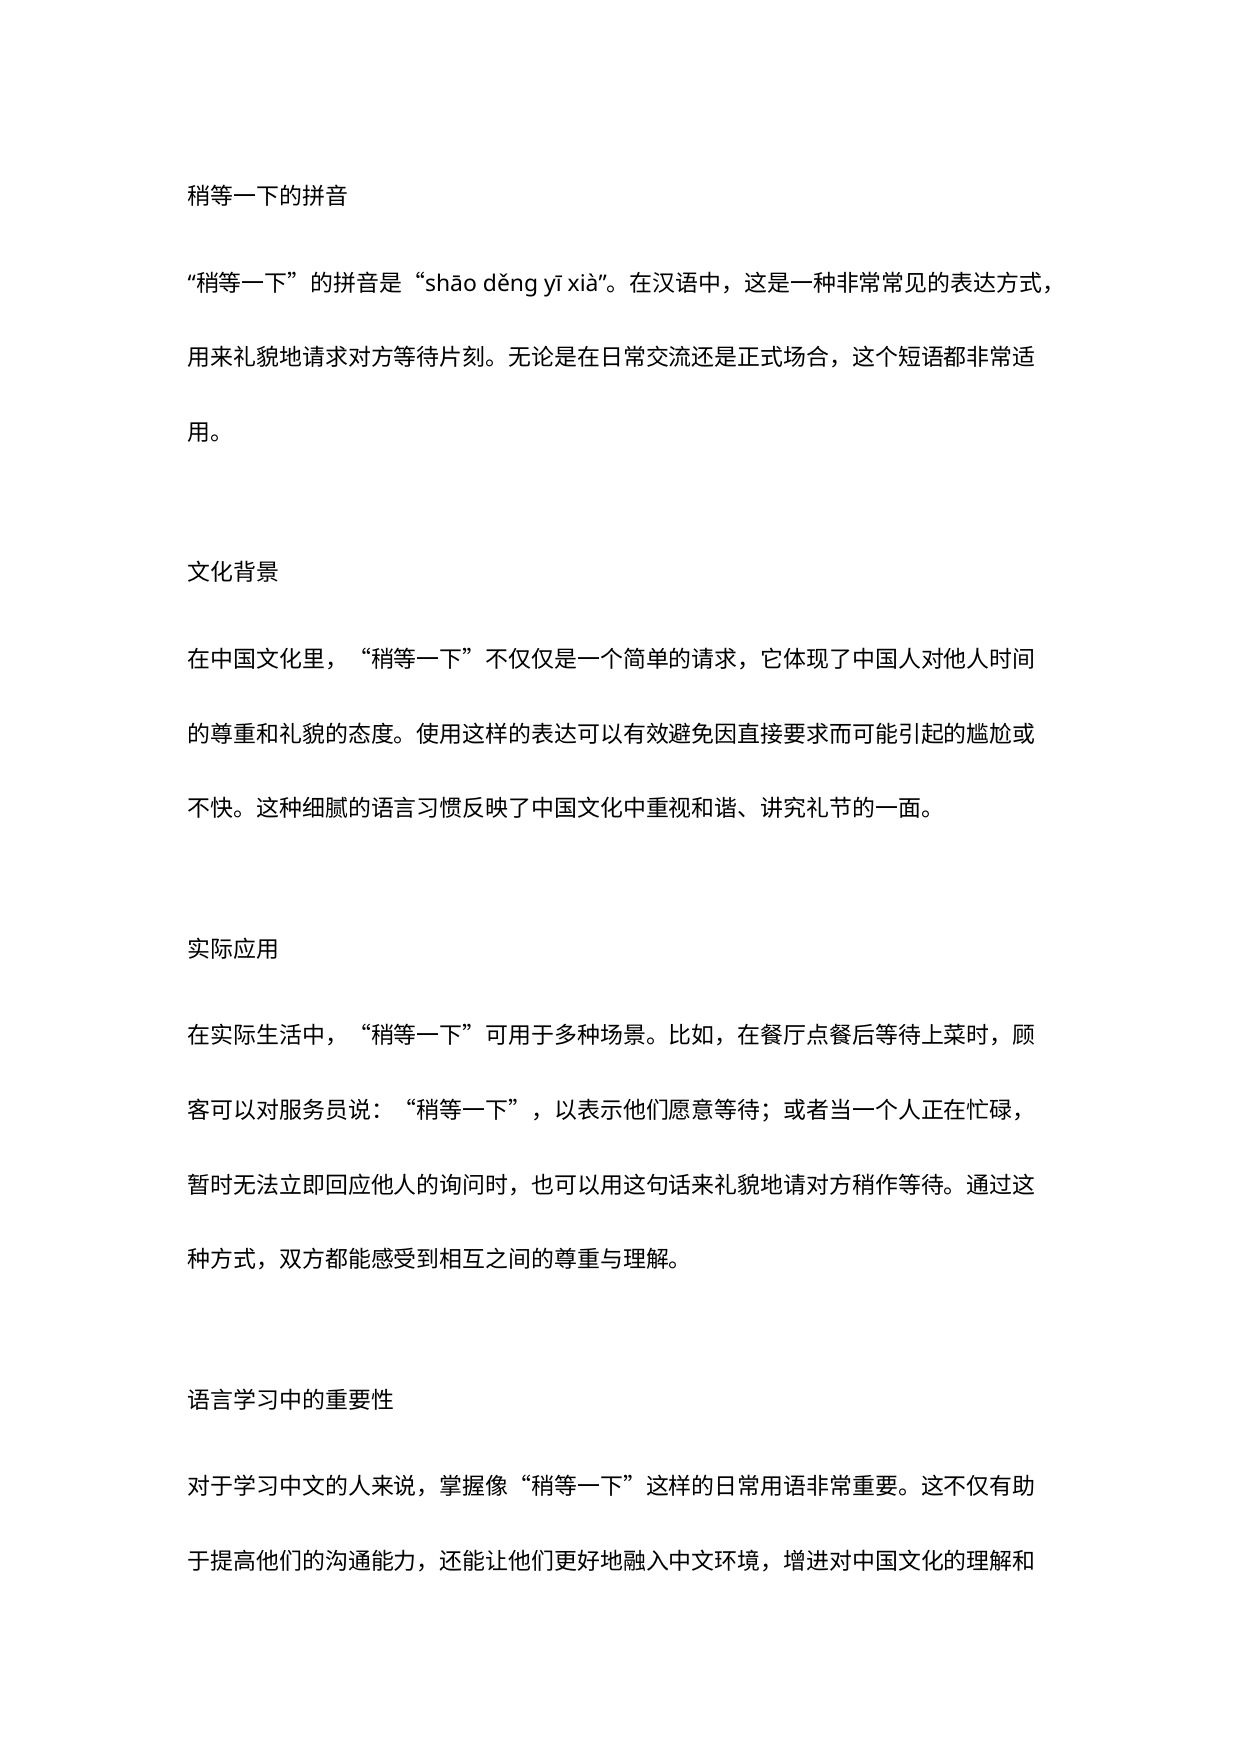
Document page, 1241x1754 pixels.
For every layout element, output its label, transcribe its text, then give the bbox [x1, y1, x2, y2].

text 在中国文化里，“稍等一下”不仅仅是一个简单的请求，它体现了中国人对他人时间的尊重和礼貌的态度。使用这样的表达可以有效避免因直接要求而可能引起的尴尬或不快。这种细腻的语言习惯反映了中国文化中重视和谐、讲究礼节的一面。 [187, 625, 1053, 839]
text 实际应用 [187, 915, 1053, 980]
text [187, 1452, 1053, 1592]
text 语言学习中的重要性 [187, 1366, 1053, 1431]
text “稍等一下”的拼音是“shāo děng yī xià”。在汉语中，这是一种非常常见的表达方式，用来礼貌地请求对方等待片刻。无论是在日常交流还是正式场合，这个短语都非常适用。 [187, 248, 1053, 463]
text 文化背景 [187, 538, 1053, 603]
text 稍等一下的拼音 [187, 162, 1053, 227]
text 在实际生活中，“稍等一下”可用于多种场景。比如，在餐厅点餐后等待上菜时，顾客可以对服务员说：“稍等一下”，以表示他们愿意等待；或者当一个人正在忙碌，暂时无法立即回应他人的询问时，也可以用这句话来礼貌地请对方稍作等待。通过这种方式，双方都能感受到相互之间的尊重与理解。 [187, 1001, 1053, 1290]
